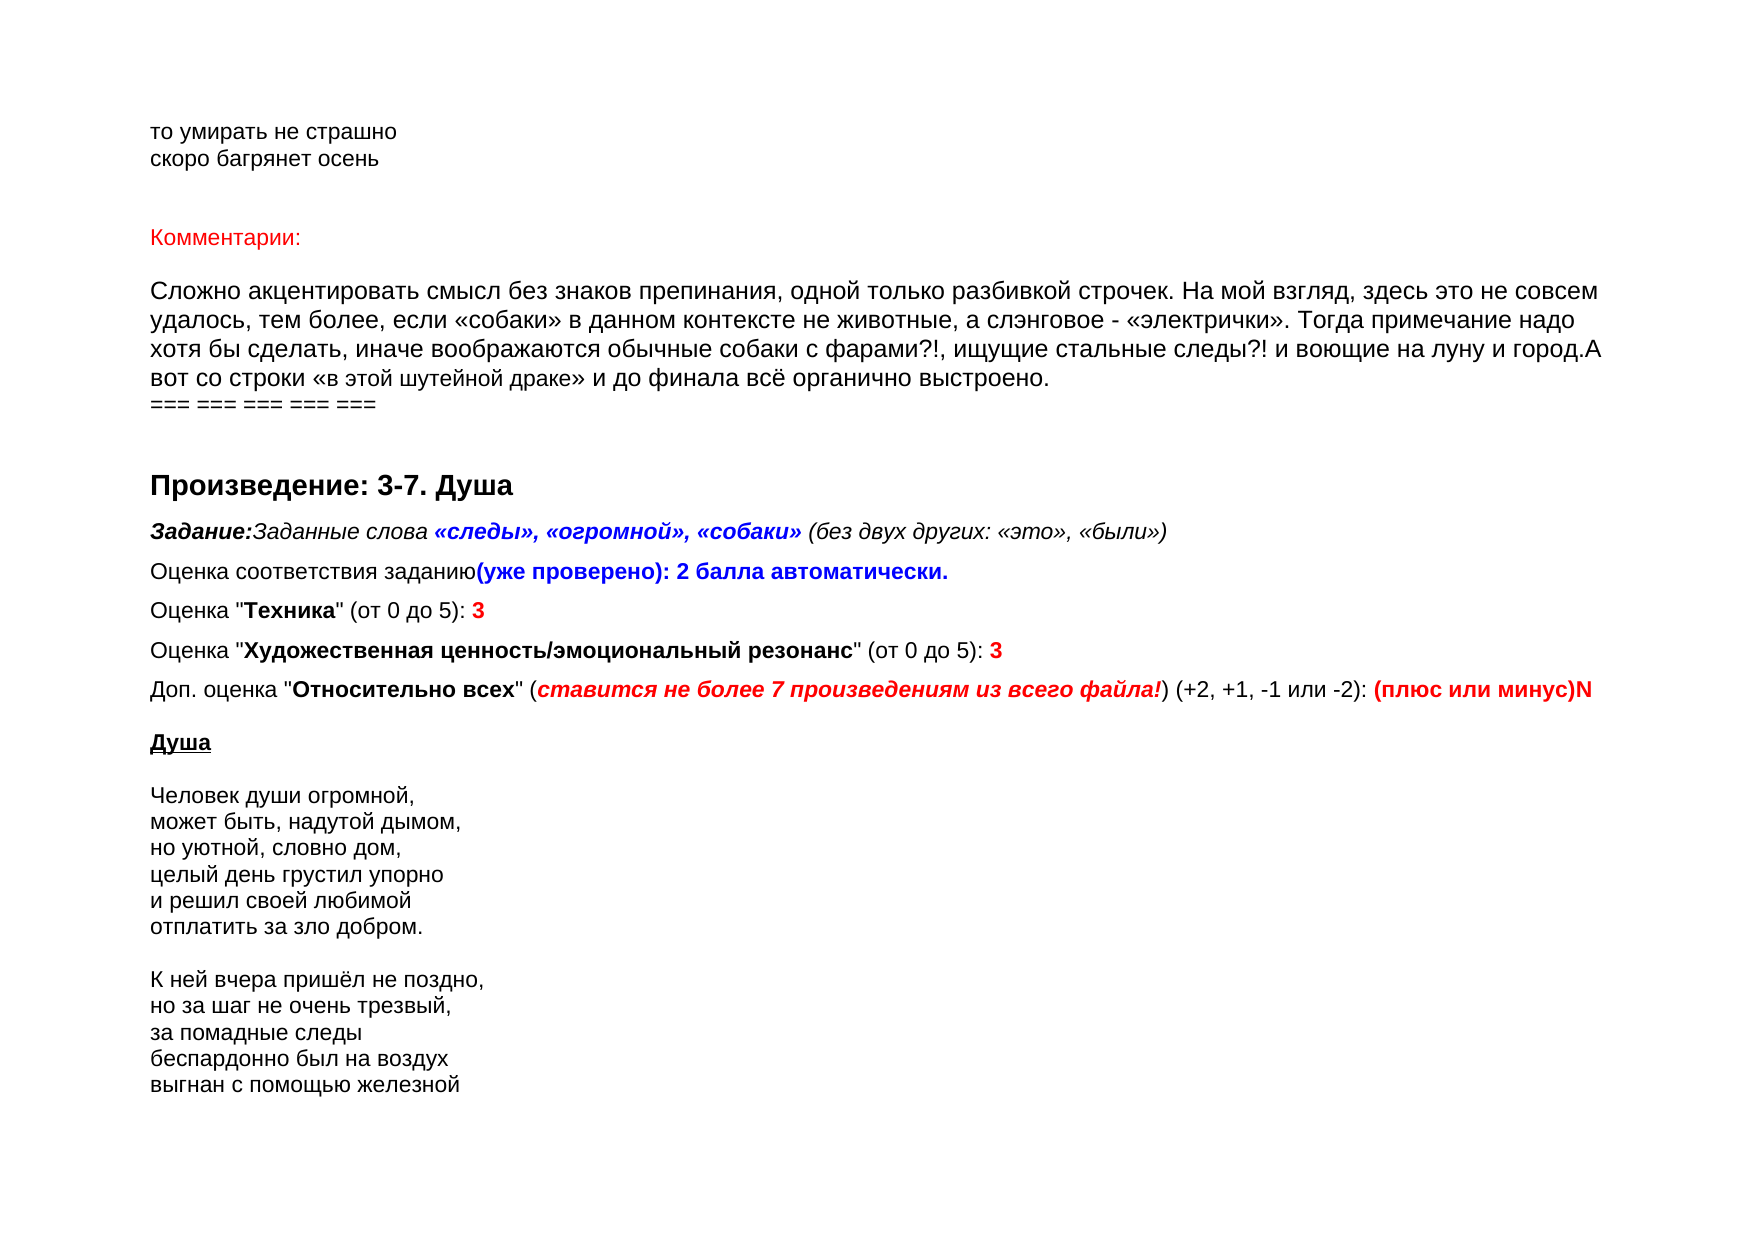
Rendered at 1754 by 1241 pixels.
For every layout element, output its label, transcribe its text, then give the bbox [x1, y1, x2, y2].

text === === === === === [150, 391, 1604, 418]
text Комментарии: [150, 223, 1604, 250]
text то умирать не страшно [150, 118, 1604, 144]
text Оценка "Техника" (от 0 до 5): 3 [150, 597, 1604, 623]
text Задание:Заданные слова «следы», «огромной», «собаки» (без двух других: «это», «были») [150, 518, 1604, 544]
text Оценка соответствия заданию(уже проверено): 2 балла автоматически. [150, 558, 1604, 584]
text но уютной, словно дом, [150, 834, 1604, 861]
text выгнан с помощью железной [150, 1071, 1604, 1098]
text Произведение: 3-7. Душа [150, 468, 1604, 501]
text Сложно акцентировать смысл без знаков препинания, одной только разбивкой строчек. На мой взгляд, здесь это не совсем удалось, тем более, если «собаки» в данном контексте не животные, а слэнговое - «электрички». Тогда примечание надо хотя бы сделать, иначе воображаются обычные собаки с фарами?!, ищущие стальные следы?! и воющие на луну и город.А вот со строки «в этой шутейной драке» и до финала всё органично выстроено. [150, 276, 1604, 391]
text и решил своей любимой [150, 887, 1604, 913]
text целый день грустил упорно [150, 861, 1604, 887]
text за помадные следы [150, 1019, 1604, 1045]
text скоро багрянет осень [150, 144, 1604, 171]
text может быть, надутой дымом, [150, 808, 1604, 834]
text К ней вчера пришёл не поздно, [150, 966, 1604, 992]
text Душа [150, 729, 1604, 755]
text беспардонно был на воздух [150, 1045, 1604, 1071]
text но за шаг не очень трезвый, [150, 992, 1604, 1019]
text отплатить за зло добром. [150, 913, 1604, 940]
text Оценка "Художественная ценность/эмоциональный резонанс" (от 0 до 5): 3 [150, 637, 1604, 663]
text Доп. оценка "Относительно всех" (ставится не более 7 произведениям из всего файла!) (+2, +1, -1 или -2): (плюс или минус)N [150, 676, 1604, 702]
text Человек души огромной, [150, 782, 1604, 808]
